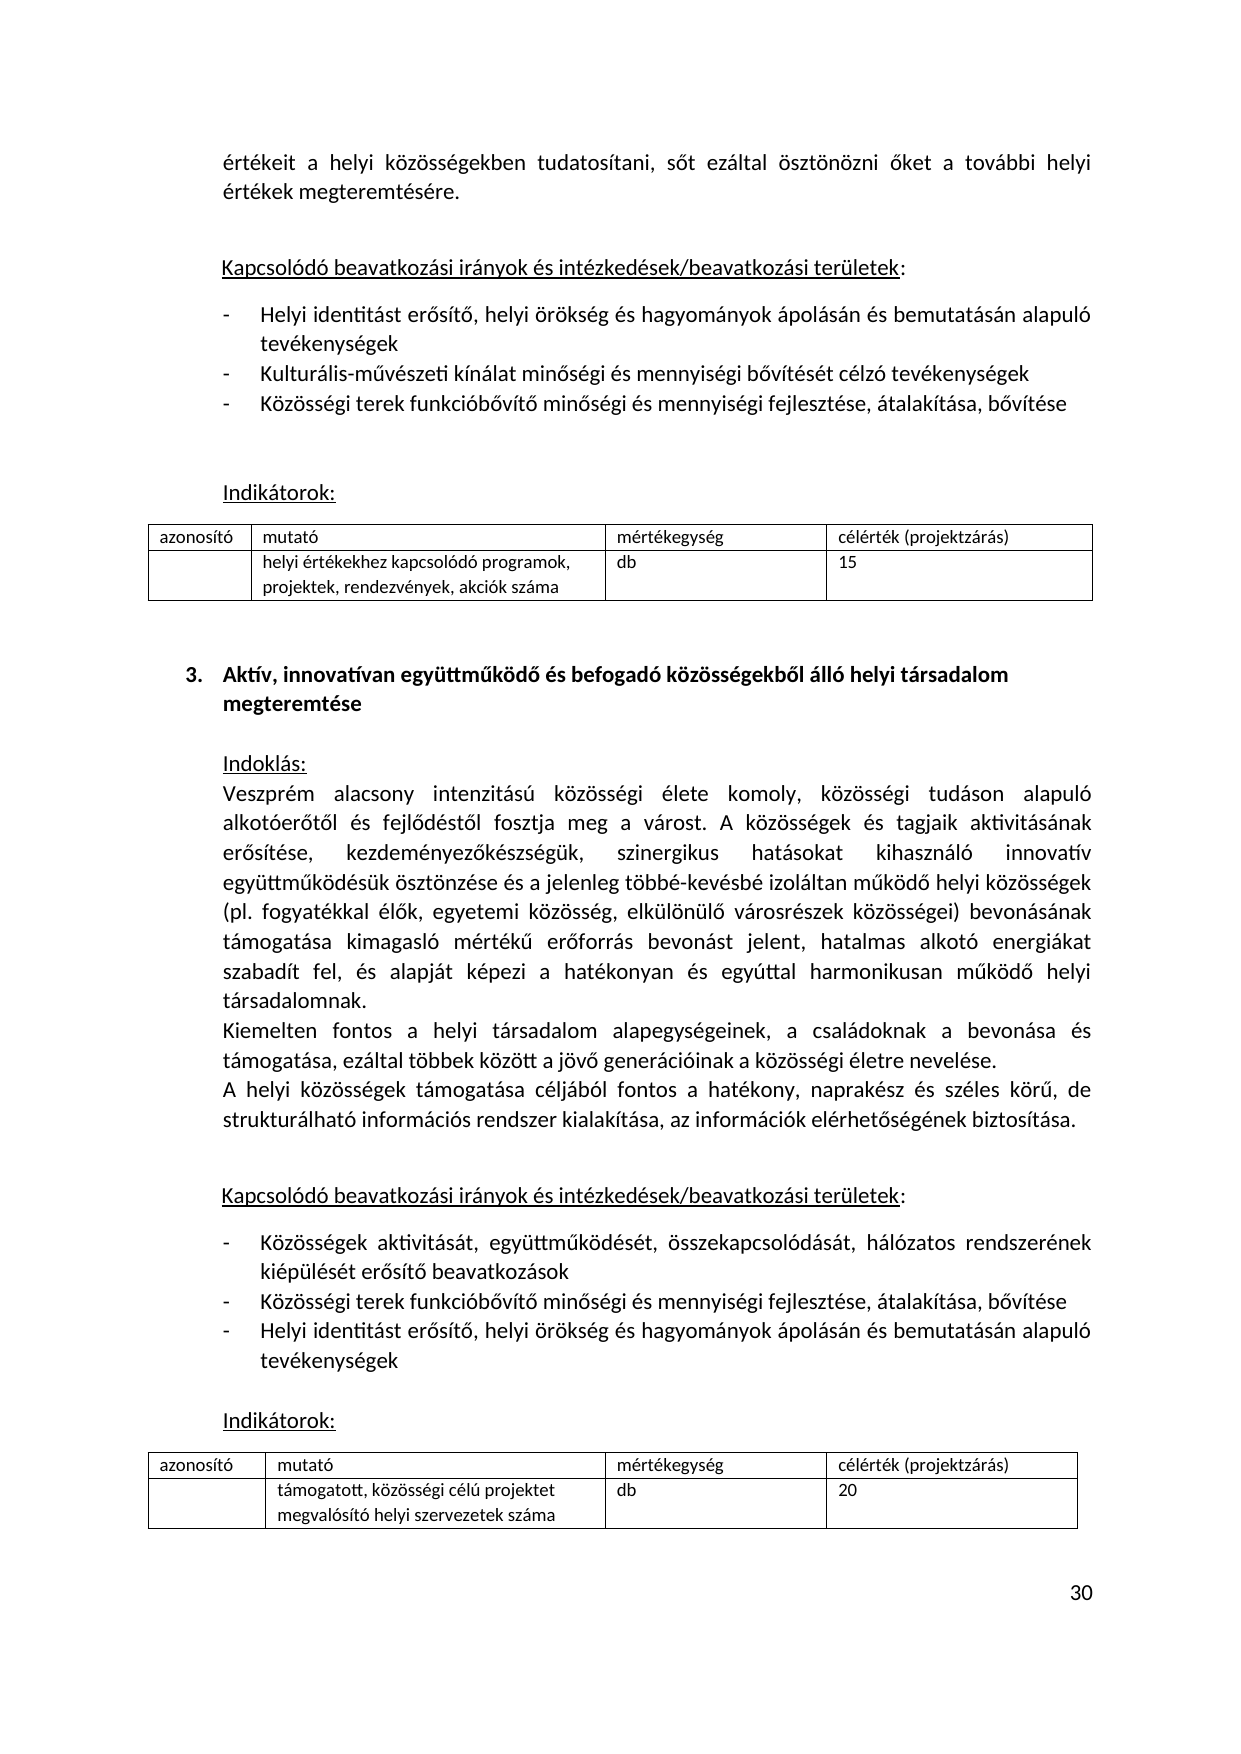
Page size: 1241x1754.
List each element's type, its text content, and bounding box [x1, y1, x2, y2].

list Közösségi terek funkcióbővítő minőségi és mennyiségi fejlesztése, átalakítása, bővítése [223, 389, 1093, 417]
text Kapcsolódó beavatkozási irányok és intézkedések/beavatkozási területek: [148, 253, 1093, 281]
list Kulturális-művészeti kínálat minőségi és mennyiségi bővítését célzó tevékenységek [223, 359, 1093, 387]
table_cell db [606, 551, 826, 599]
table_cell 15 [827, 551, 1092, 599]
table_cell 20 [827, 1479, 1077, 1527]
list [223, 148, 1093, 205]
table_header mutató [252, 525, 605, 550]
table_cell helyi értékekhez kapcsolódó programok, projektek, rendezvények, akciók száma [252, 551, 605, 599]
table_cell db [606, 1479, 826, 1527]
text Kapcsolódó beavatkozási irányok és intézkedések/beavatkozási területek: [148, 1181, 1093, 1209]
table_cell [149, 1479, 265, 1527]
list Helyi identitást erősítő, helyi örökség és hagyományok ápolásán és bemutatásán alapuló tevékenységek [223, 300, 1093, 357]
table_header azonosító [149, 525, 251, 550]
list Indikátorok: [223, 1406, 1093, 1434]
list Indoklás: [223, 749, 1093, 777]
table_cell támogatott, közösségi célú projektet megvalósító helyi szervezetek száma [266, 1479, 605, 1527]
list Helyi identitást erősítő, helyi örökség és hagyományok ápolásán és bemutatásán alapuló tevékenységek [223, 1317, 1093, 1374]
table_header azonosító [149, 1453, 265, 1478]
table_header mutató [266, 1453, 605, 1478]
list Indikátorok: [223, 478, 1093, 506]
table_header célérték (projektzárás) [827, 525, 1092, 550]
list A helyi közösségek támogatása céljából fontos a hatékony, naprakész és széles körű, de strukturálható információs rendszer kialakítása, az információk elérhetőségének biztosítása. [223, 1076, 1093, 1133]
list Közösségek aktivitását, együttműködését, összekapcsolódását, hálózatos rendszerének kiépülését erősítő beavatkozások [223, 1228, 1093, 1285]
list Közösségi terek funkcióbővítő minőségi és mennyiségi fejlesztése, átalakítása, bővítése [223, 1287, 1093, 1315]
table_header mértékegység [606, 525, 826, 550]
table_header célérték (projektzárás) [827, 1453, 1077, 1478]
list Veszprém alacsony intenzitású közösségi élete komoly, közösségi tudáson alapuló alkotóerőtől és fejlődéstől fosztja meg a várost. A közösségek és tagjaik aktivitásának erősítése, kezdeményezőkészségük, szinergikus hatásokat kihasználó innovatív együttműködésük ösztönzése és a jelenleg többé-kevésbé izoláltan működő helyi közösségek (pl. fogyatékkal élők, egyetemi közösség, elkülönülő városrészek közösségei) bevonásának támogatása kimagasló mértékű erőforrás bevonást jelent, hatalmas alkotó energiákat szabadít fel, és alapját képezi a hatékonyan és egyúttal harmonikusan működő helyi társadalomnak. [223, 779, 1093, 1014]
table_header mértékegység [606, 1453, 826, 1478]
list Aktív, innovatívan együttműködő és befogadó közösségekből álló helyi társadalom megteremtése [185, 660, 1093, 718]
table_cell [149, 551, 251, 599]
list Kiemelten fontos a helyi társadalom alapegységeinek, a családoknak a bevonása és támogatása, ezáltal többek között a jövő generációinak a közösségi életre nevelése. [223, 1016, 1093, 1074]
